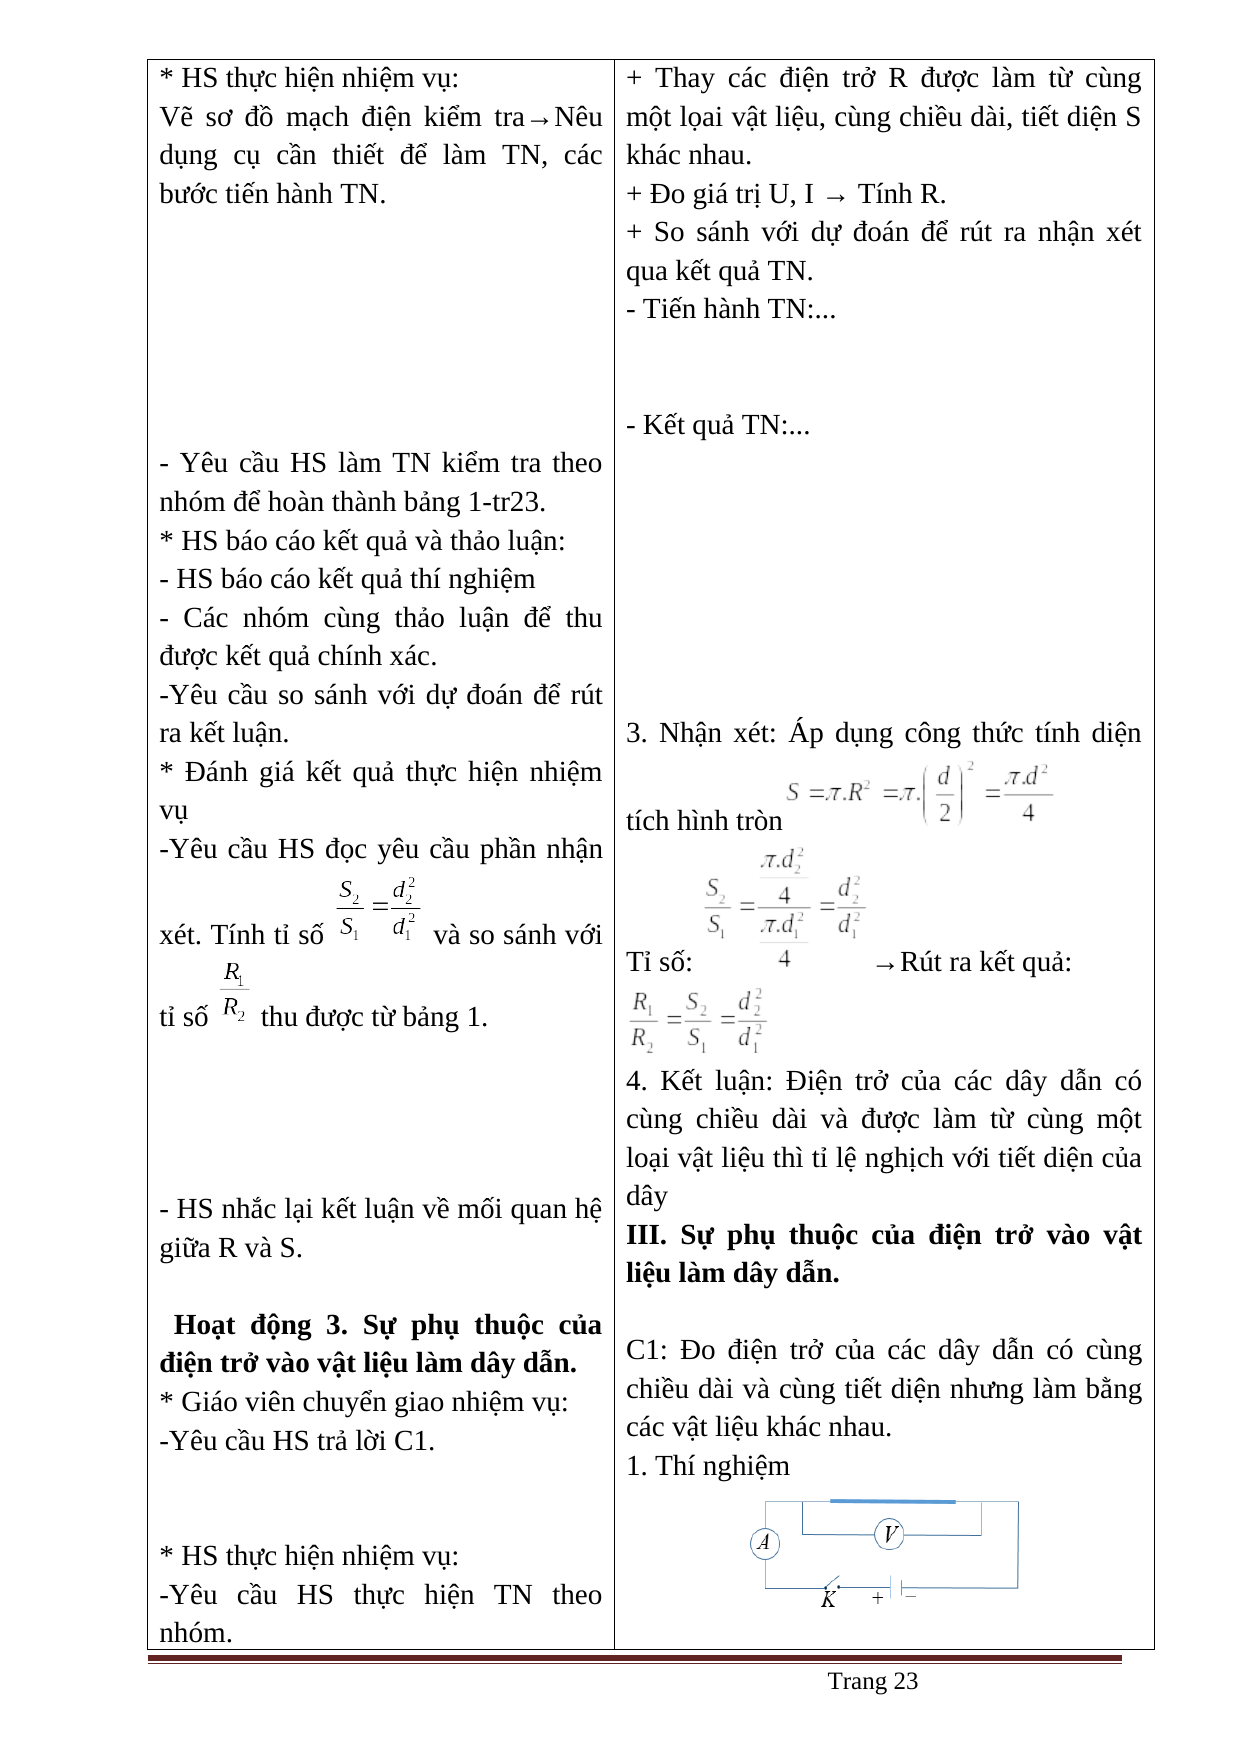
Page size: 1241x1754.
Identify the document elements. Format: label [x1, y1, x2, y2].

picture [744, 1486, 1025, 1612]
table_cell [148, 60, 614, 1649]
table_cell [615, 60, 1154, 1649]
